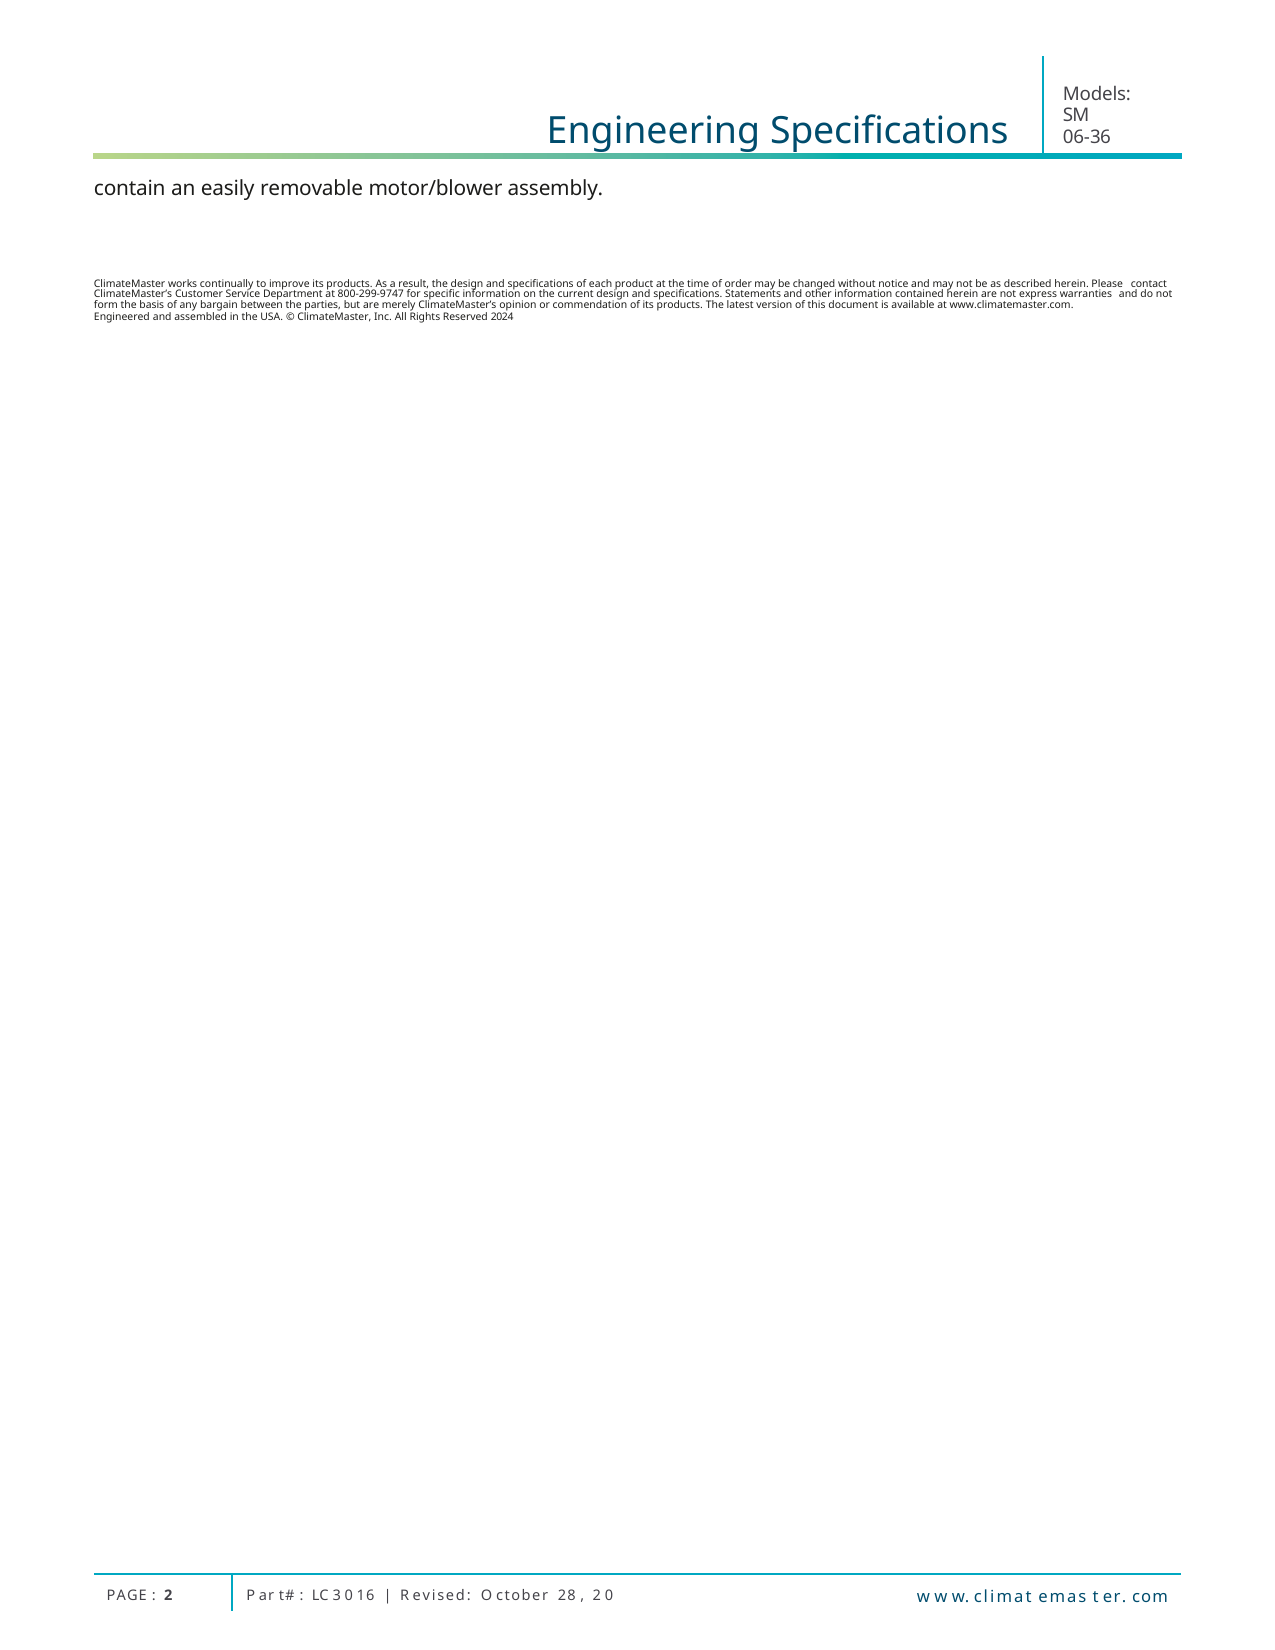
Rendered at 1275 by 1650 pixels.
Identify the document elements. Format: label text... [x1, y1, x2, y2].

picture [93, 153, 1182, 159]
